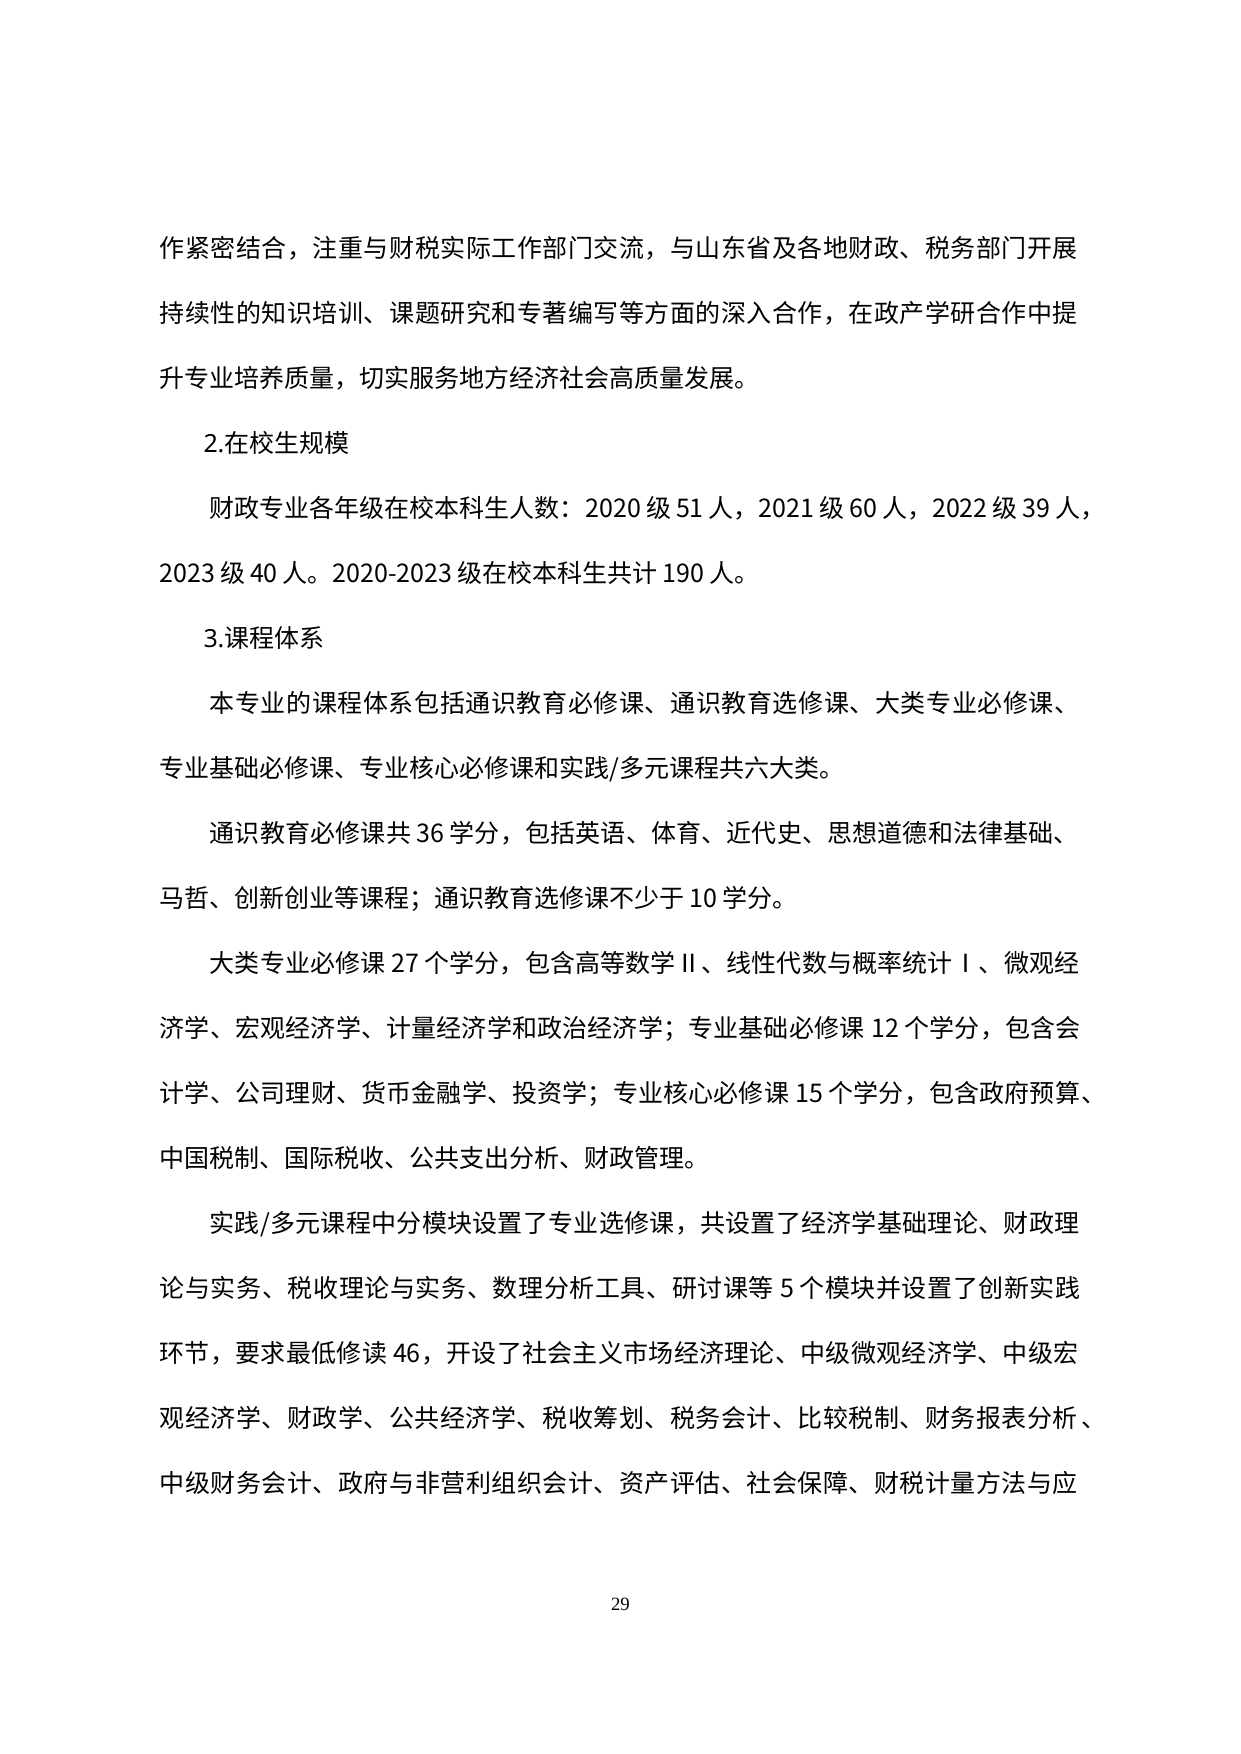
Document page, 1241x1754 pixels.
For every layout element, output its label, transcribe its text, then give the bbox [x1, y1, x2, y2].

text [159, 214, 1081, 409]
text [159, 1189, 1081, 1514]
text 本专业的课程体系包括通识教育必修课、通识教育选修课、大类专业必修课、专业基础必修课、专业核心必修课和实践/多元课程共六大类。 [159, 669, 1081, 799]
text 2.在校生规模 [203, 409, 1081, 474]
text 3.课程体系 [203, 604, 1081, 669]
text 财政专业各年级在校本科生人数：2020级51人，2021级60人，2022级39人，2023级40人。2020-2023级在校本科生共计190人。 [159, 474, 1081, 604]
text 大类专业必修课27个学分，包含高等数学Ⅱ、线性代数与概率统计Ⅰ、微观经济学、宏观经济学、计量经济学和政治经济学；专业基础必修课12个学分，包含会计学、公司理财、货币金融学、投资学；专业核心必修课15个学分，包含政府预算、中国税制、国际税收、公共支出分析、财政管理。 [159, 929, 1081, 1189]
text 通识教育必修课共36学分，包括英语、体育、近代史、思想道德和法律基础、马哲、创新创业等课程；通识教育选修课不少于10学分。 [159, 799, 1081, 929]
